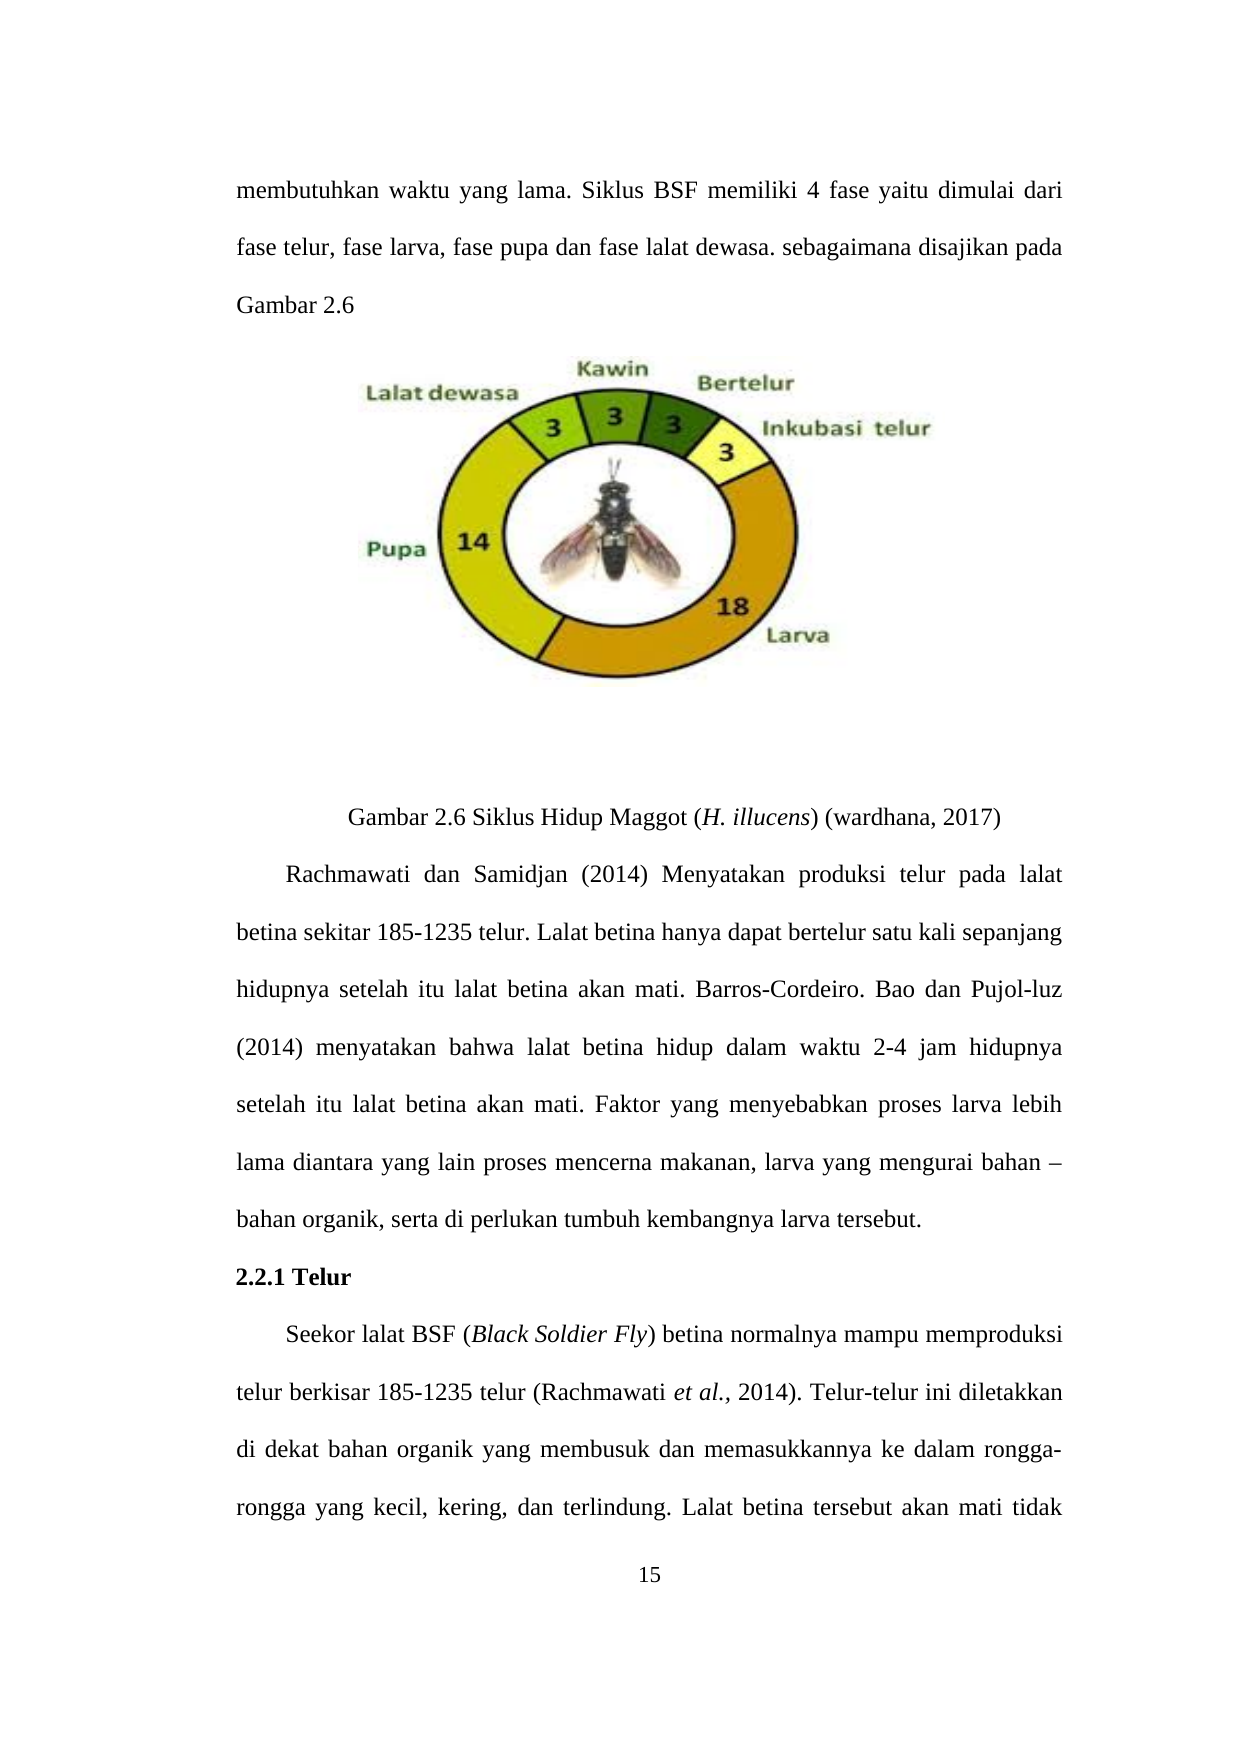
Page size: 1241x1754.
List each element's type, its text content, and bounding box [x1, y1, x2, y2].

text Rachmawati dan Samidjan (2014) Menyatakan produksi telur pada lalat betina sekitar 185-1235 telur. Lalat betina hanya dapat bertelur satu kali sepanjang hidupnya setelah itu lalat betina akan mati. Barros-Cordeiro. Bao dan Pujol-luz (2014) menyatakan bahwa lalat betina hidup dalam waktu 2-4 jam hidupnya setelah itu lalat betina akan mati. Faktor yang menyebabkan proses larva lebih lama diantara yang lain proses mencerna makanan, larva yang mengurai bahan – bahan organik, serta di perlukan tumbuh kembangnya larva tersebut. [236, 859, 1063, 1233]
picture [357, 356, 946, 687]
text Gambar 2.6 Siklus Hidup Maggot (H. illucens) (wardhana, 2017) [210, 802, 1063, 830]
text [236, 1319, 1063, 1520]
text 2.2.1 Telur [135, 1262, 1163, 1290]
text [236, 175, 1063, 319]
